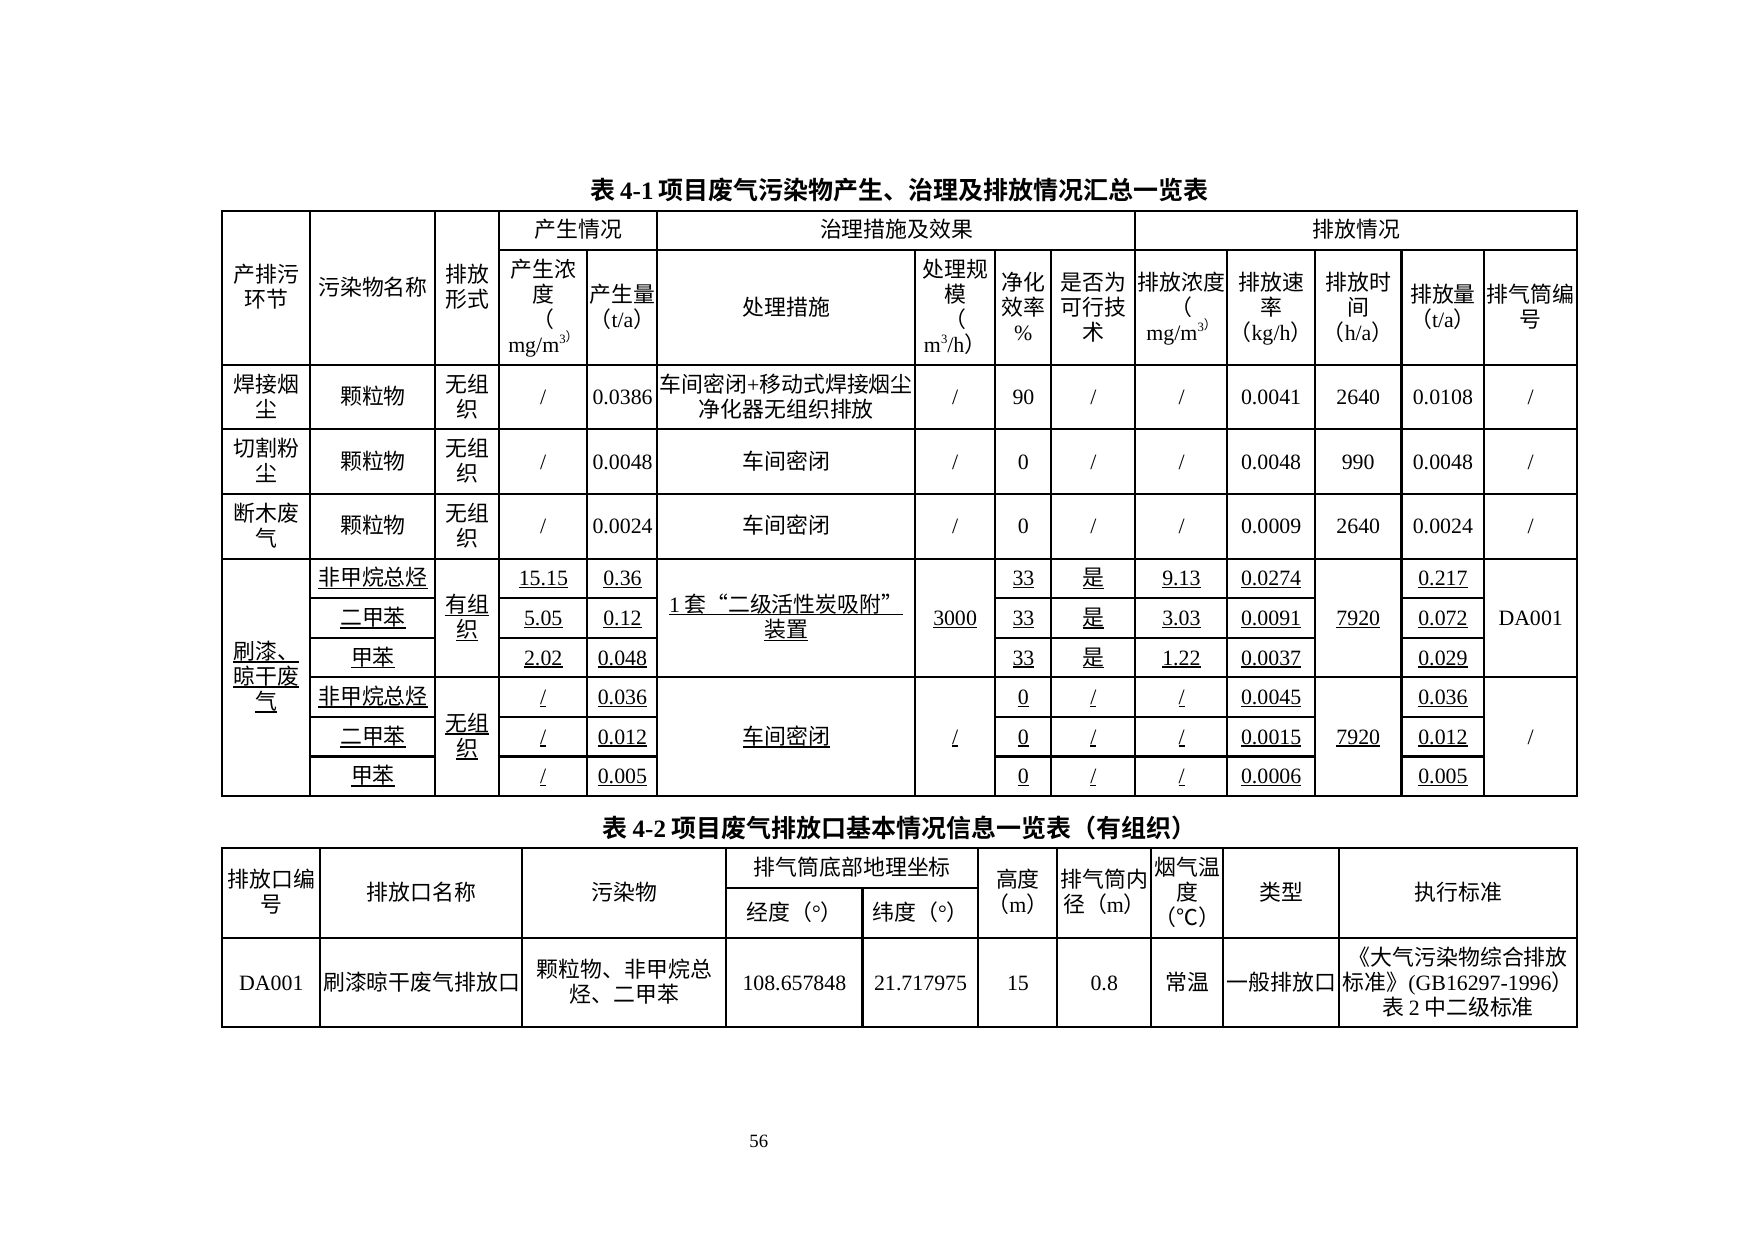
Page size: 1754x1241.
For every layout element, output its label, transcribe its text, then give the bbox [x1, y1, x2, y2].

table_cell 0.0045 [1228, 678, 1314, 716]
table_cell / [1485, 495, 1576, 557]
table_cell 990 [1316, 430, 1400, 493]
table_header 产生情况 [500, 212, 656, 249]
table_header 高度（m） [979, 849, 1056, 937]
table_cell / [1136, 366, 1226, 428]
table_cell 5.05 [500, 599, 586, 637]
table_cell 车间密闭 [658, 495, 914, 557]
table_cell / [500, 495, 586, 557]
table_header 排气筒内径（m） [1058, 849, 1150, 937]
table_cell 刷漆晾干废气排放口 [321, 939, 521, 1026]
table_cell 33 [996, 639, 1050, 676]
table_cell 0.005 [588, 758, 656, 795]
table_cell 3.03 [1136, 599, 1226, 637]
table_cell 二甲苯 [311, 718, 434, 755]
table_cell 0 [996, 495, 1050, 557]
table_cell 一般排放口 [1224, 939, 1338, 1026]
table_cell / [1136, 495, 1226, 557]
table_cell 非甲烷总烃 [311, 678, 434, 716]
table_header 烟气温度（℃） [1152, 849, 1222, 937]
table_cell 108.657848 [727, 939, 861, 1026]
table_cell 0.0006 [1228, 758, 1314, 795]
table_cell / [500, 678, 586, 716]
table_cell DA001 [1485, 560, 1576, 676]
table_cell 90 [996, 366, 1050, 428]
table_cell / [1485, 366, 1576, 428]
table_cell / [1136, 718, 1226, 755]
table_cell 0.0024 [588, 495, 656, 557]
table_cell 7920 [1316, 560, 1400, 676]
table_cell 颗粒物、非甲烷总烃、二甲苯 [523, 939, 725, 1026]
table_cell 排放速率（kg/h） [1228, 251, 1314, 364]
table_cell 0.005 [1403, 758, 1483, 795]
table_cell / [916, 430, 994, 493]
table_cell / [500, 718, 586, 755]
table_cell / [916, 366, 994, 428]
table_cell 0.36 [588, 560, 656, 597]
table_cell 0.8 [1058, 939, 1150, 1026]
table_cell / [916, 495, 994, 557]
table_cell 0.0108 [1403, 366, 1483, 428]
table_cell 产生量（t/a） [588, 251, 656, 364]
table_cell 是 [1052, 599, 1134, 637]
table_cell 2640 [1316, 495, 1400, 557]
table_cell 7920 [1316, 678, 1400, 795]
table_cell 非甲烷总烃 [311, 560, 434, 597]
table_cell / [1052, 430, 1134, 493]
table_cell / [1052, 366, 1134, 428]
table_cell / [1052, 495, 1134, 557]
table_header 排放口名称 [321, 849, 521, 937]
table_cell 0.0015 [1228, 718, 1314, 755]
table_cell 无组织 [436, 495, 498, 557]
table_cell 处理措施 [658, 251, 914, 364]
table_cell 经度（°） [727, 889, 861, 937]
table_cell / [916, 678, 994, 795]
table_cell 无组织 [436, 430, 498, 493]
table_header 排放形式 [436, 212, 498, 364]
table_cell 0 [996, 758, 1050, 795]
table_header 排气筒底部地理坐标 [727, 849, 977, 887]
table_cell DA001 [223, 939, 319, 1026]
table_header 污染物 [523, 849, 725, 937]
table_cell 0.048 [588, 639, 656, 676]
table_cell 甲苯 [311, 639, 434, 676]
table_cell / [1052, 718, 1134, 755]
table_cell 甲苯 [311, 758, 434, 795]
table_cell 0.0048 [1228, 430, 1314, 493]
table_cell 刷漆、晾干废气 [223, 560, 309, 795]
table_cell 颗粒物 [311, 430, 434, 493]
table_cell 处理规模（m3/h） [916, 251, 994, 364]
table_cell 车间密闭 [658, 678, 914, 795]
table_cell 切割粉尘 [223, 430, 309, 493]
table_cell 0.217 [1403, 560, 1483, 597]
table_cell 0.0024 [1403, 495, 1483, 557]
table_cell 0.0386 [588, 366, 656, 428]
table_cell 0.0041 [1228, 366, 1314, 428]
table_header 类型 [1224, 849, 1338, 937]
table_cell 产生浓度（mg/m3） [500, 251, 586, 364]
table_cell 《大气污染物综合排放标准》(GB16297-1996）表2中二级标准 [1340, 939, 1576, 1026]
table_header 治理措施及效果 [658, 212, 1134, 249]
table_cell 0.0274 [1228, 560, 1314, 597]
table_cell / [1052, 678, 1134, 716]
table_cell 0 [996, 718, 1050, 755]
table_cell 无组织 [436, 678, 498, 795]
table_cell 3000 [916, 560, 994, 676]
table_cell 9.13 [1136, 560, 1226, 597]
table_cell 2640 [1316, 366, 1400, 428]
table_cell 无组织 [436, 366, 498, 428]
table_cell 21.717975 [864, 939, 977, 1026]
table_cell 0.029 [1403, 639, 1483, 676]
table_cell 15.15 [500, 560, 586, 597]
table_cell 0.036 [1403, 678, 1483, 716]
table_cell 0.072 [1403, 599, 1483, 637]
table_cell 0.036 [588, 678, 656, 716]
table_header 排放口编号 [223, 849, 319, 937]
table_cell / [1485, 678, 1576, 795]
table_cell / [1136, 678, 1226, 716]
text 表4-2项目废气排放口基本情况信息一览表（有组织） [222, 797, 1577, 847]
table_cell 0.012 [588, 718, 656, 755]
table_cell 颗粒物 [311, 366, 434, 428]
table_cell 1.22 [1136, 639, 1226, 676]
table_cell 是 [1052, 560, 1134, 597]
table_cell 0 [996, 678, 1050, 716]
table_cell 常温 [1152, 939, 1222, 1026]
table_cell 0.0091 [1228, 599, 1314, 637]
table_header 产排污环节 [223, 212, 309, 364]
table_cell / [500, 366, 586, 428]
table_cell 0.0037 [1228, 639, 1314, 676]
table_cell 二甲苯 [311, 599, 434, 637]
table_cell 15 [979, 939, 1056, 1026]
table_cell 有组织 [436, 560, 498, 676]
table_cell 排气筒编号 [1485, 251, 1576, 364]
table_cell 是 [1052, 639, 1134, 676]
table_cell 焊接烟尘 [223, 366, 309, 428]
table_cell 0.0009 [1228, 495, 1314, 557]
table_cell / [1136, 430, 1226, 493]
table_cell 0.0048 [588, 430, 656, 493]
table_cell 33 [996, 560, 1050, 597]
table_header 排放情况 [1136, 212, 1576, 249]
table_cell / [500, 758, 586, 795]
table_cell 2.02 [500, 639, 586, 676]
text 表4-1项目废气污染物产生、治理及排放情况汇总一览表 [222, 159, 1577, 209]
table_cell 33 [996, 599, 1050, 637]
table_cell 1套“二级活性炭吸附”装置 [658, 560, 914, 676]
table_cell 纬度（°） [864, 889, 977, 937]
table_cell / [1136, 758, 1226, 795]
table_cell / [500, 430, 586, 493]
table_cell / [1052, 758, 1134, 795]
table_cell 0 [996, 430, 1050, 493]
table_cell 断木废气 [223, 495, 309, 557]
table_cell 排放时间（h/a） [1316, 251, 1400, 364]
table_cell 0.012 [1403, 718, 1483, 755]
table_cell 净化效率% [996, 251, 1050, 364]
table_cell 0.0048 [1403, 430, 1483, 493]
table_cell 排放浓度（mg/m3） [1136, 251, 1226, 364]
table_cell 排放量（t/a） [1403, 251, 1483, 364]
table_header 污染物名称 [311, 212, 434, 364]
table_cell / [1485, 430, 1576, 493]
table_cell 车间密闭 [658, 430, 914, 493]
table_cell 0.12 [588, 599, 656, 637]
table_cell 颗粒物 [311, 495, 434, 557]
table_cell 车间密闭+移动式焊接烟尘净化器无组织排放 [658, 366, 914, 428]
table_header 执行标准 [1340, 849, 1576, 937]
table_cell 是否为可行技术 [1052, 251, 1134, 364]
